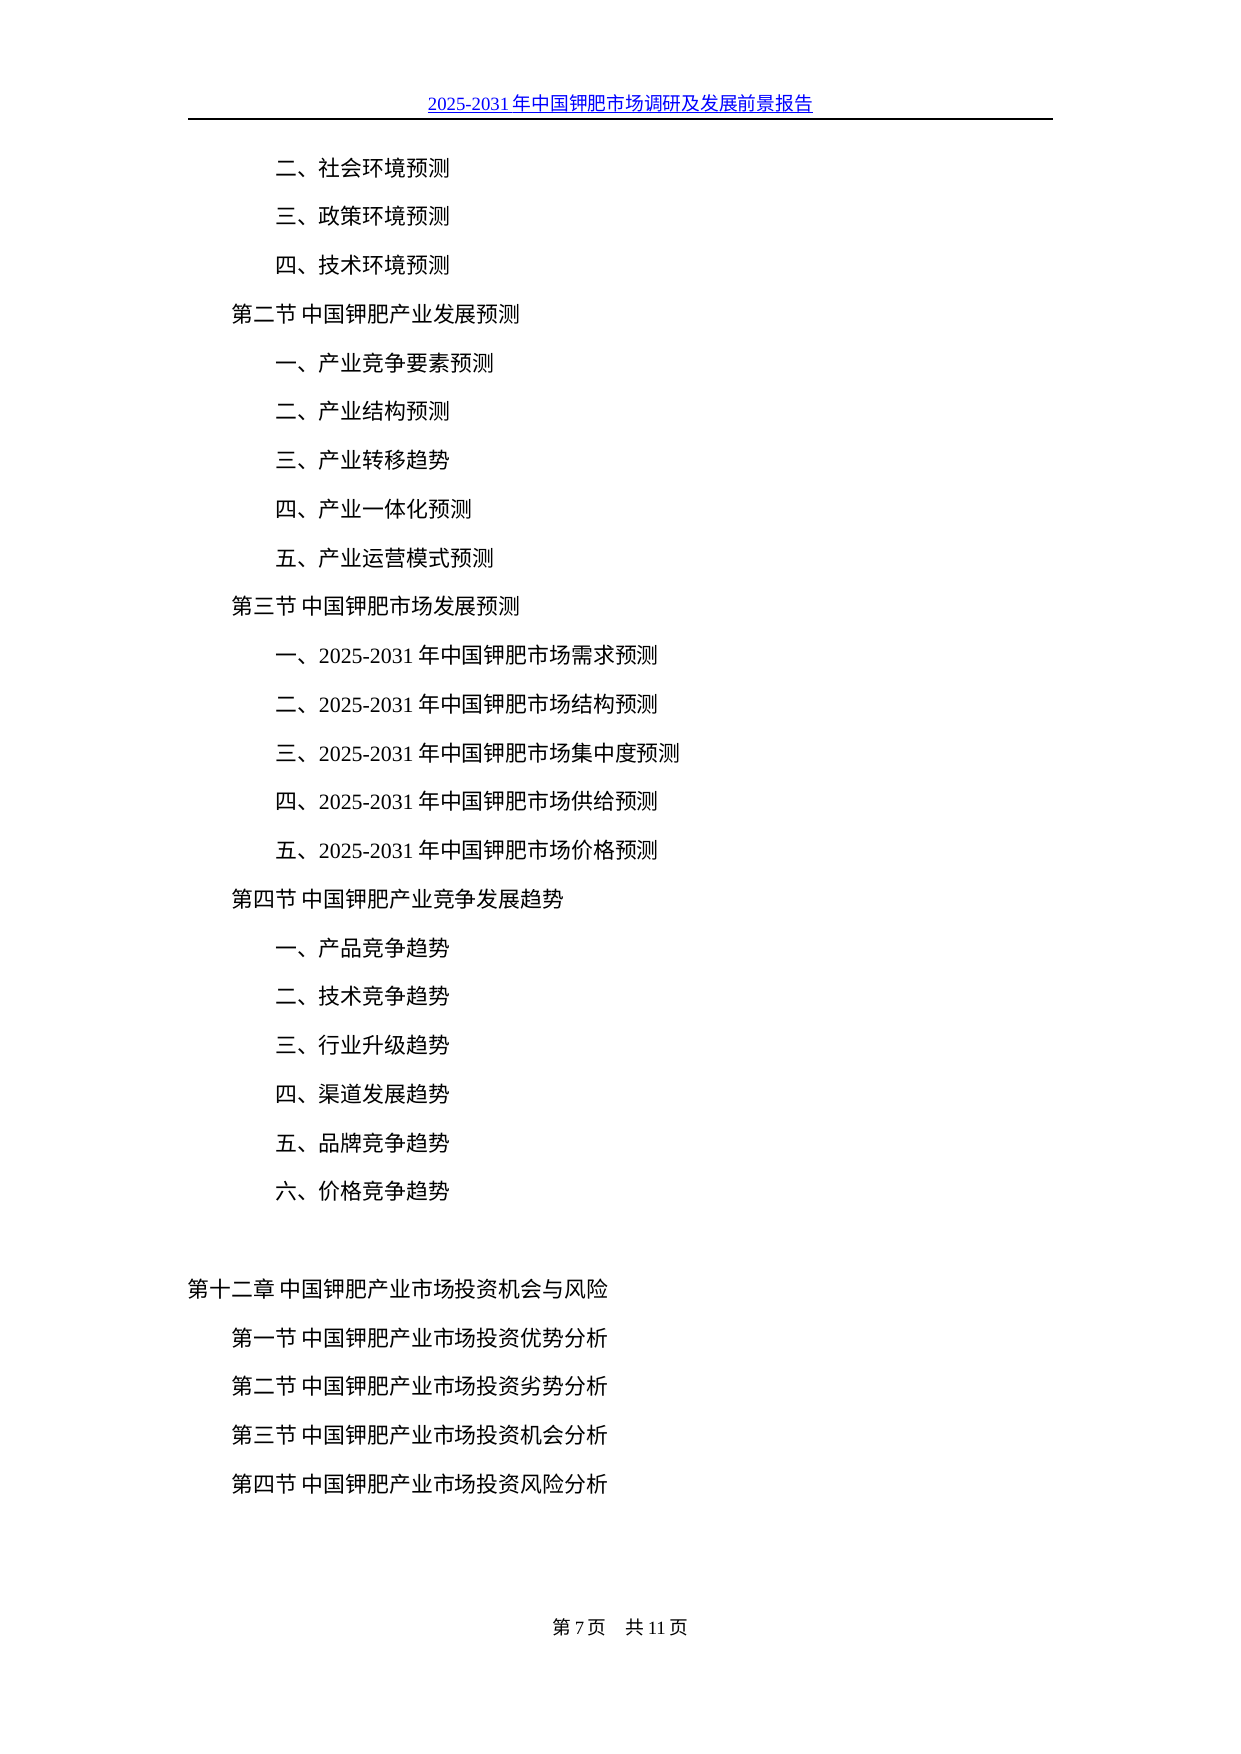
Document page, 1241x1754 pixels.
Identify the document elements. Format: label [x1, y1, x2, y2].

text [187, 150, 1053, 1499]
